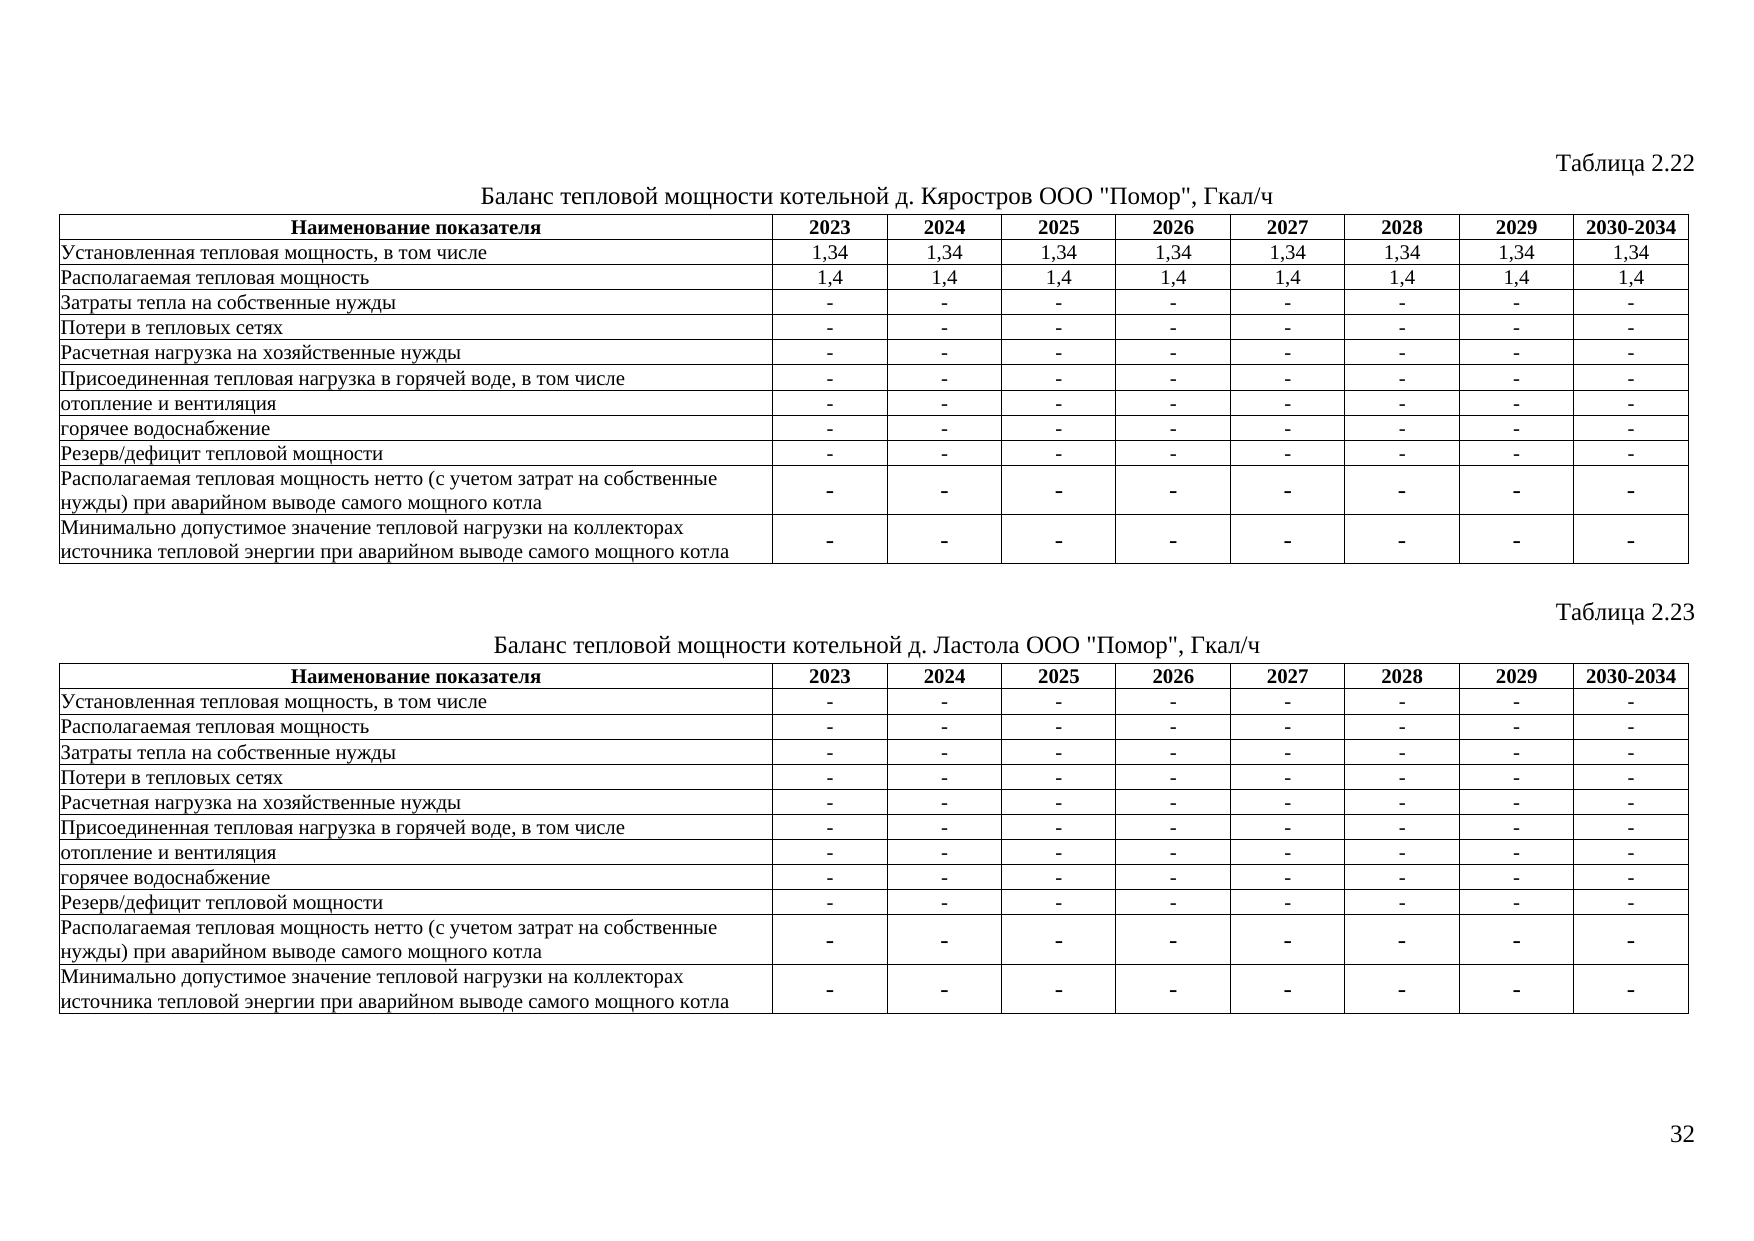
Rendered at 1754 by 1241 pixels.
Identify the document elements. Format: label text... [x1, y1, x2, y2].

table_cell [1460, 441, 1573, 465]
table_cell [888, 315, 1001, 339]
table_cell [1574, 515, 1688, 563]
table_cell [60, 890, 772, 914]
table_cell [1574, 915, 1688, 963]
text Баланс тепловой мощности котельной д. Кяростров ООО "Помор", Гкал/ч [59, 181, 1695, 209]
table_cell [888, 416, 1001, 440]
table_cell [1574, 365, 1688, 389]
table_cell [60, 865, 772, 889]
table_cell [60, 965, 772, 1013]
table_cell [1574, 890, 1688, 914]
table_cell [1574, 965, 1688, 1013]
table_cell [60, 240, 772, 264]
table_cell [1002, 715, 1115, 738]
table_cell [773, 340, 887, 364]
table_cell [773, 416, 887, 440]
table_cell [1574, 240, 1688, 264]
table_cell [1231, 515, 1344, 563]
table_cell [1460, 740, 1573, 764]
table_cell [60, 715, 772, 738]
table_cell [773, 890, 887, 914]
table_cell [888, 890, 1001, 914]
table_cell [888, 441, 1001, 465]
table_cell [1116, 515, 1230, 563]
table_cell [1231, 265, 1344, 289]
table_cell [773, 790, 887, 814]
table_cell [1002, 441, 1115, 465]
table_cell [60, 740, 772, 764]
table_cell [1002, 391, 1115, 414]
text Баланс тепловой мощности котельной д. Ластола ООО "Помор", Гкал/ч [59, 630, 1695, 659]
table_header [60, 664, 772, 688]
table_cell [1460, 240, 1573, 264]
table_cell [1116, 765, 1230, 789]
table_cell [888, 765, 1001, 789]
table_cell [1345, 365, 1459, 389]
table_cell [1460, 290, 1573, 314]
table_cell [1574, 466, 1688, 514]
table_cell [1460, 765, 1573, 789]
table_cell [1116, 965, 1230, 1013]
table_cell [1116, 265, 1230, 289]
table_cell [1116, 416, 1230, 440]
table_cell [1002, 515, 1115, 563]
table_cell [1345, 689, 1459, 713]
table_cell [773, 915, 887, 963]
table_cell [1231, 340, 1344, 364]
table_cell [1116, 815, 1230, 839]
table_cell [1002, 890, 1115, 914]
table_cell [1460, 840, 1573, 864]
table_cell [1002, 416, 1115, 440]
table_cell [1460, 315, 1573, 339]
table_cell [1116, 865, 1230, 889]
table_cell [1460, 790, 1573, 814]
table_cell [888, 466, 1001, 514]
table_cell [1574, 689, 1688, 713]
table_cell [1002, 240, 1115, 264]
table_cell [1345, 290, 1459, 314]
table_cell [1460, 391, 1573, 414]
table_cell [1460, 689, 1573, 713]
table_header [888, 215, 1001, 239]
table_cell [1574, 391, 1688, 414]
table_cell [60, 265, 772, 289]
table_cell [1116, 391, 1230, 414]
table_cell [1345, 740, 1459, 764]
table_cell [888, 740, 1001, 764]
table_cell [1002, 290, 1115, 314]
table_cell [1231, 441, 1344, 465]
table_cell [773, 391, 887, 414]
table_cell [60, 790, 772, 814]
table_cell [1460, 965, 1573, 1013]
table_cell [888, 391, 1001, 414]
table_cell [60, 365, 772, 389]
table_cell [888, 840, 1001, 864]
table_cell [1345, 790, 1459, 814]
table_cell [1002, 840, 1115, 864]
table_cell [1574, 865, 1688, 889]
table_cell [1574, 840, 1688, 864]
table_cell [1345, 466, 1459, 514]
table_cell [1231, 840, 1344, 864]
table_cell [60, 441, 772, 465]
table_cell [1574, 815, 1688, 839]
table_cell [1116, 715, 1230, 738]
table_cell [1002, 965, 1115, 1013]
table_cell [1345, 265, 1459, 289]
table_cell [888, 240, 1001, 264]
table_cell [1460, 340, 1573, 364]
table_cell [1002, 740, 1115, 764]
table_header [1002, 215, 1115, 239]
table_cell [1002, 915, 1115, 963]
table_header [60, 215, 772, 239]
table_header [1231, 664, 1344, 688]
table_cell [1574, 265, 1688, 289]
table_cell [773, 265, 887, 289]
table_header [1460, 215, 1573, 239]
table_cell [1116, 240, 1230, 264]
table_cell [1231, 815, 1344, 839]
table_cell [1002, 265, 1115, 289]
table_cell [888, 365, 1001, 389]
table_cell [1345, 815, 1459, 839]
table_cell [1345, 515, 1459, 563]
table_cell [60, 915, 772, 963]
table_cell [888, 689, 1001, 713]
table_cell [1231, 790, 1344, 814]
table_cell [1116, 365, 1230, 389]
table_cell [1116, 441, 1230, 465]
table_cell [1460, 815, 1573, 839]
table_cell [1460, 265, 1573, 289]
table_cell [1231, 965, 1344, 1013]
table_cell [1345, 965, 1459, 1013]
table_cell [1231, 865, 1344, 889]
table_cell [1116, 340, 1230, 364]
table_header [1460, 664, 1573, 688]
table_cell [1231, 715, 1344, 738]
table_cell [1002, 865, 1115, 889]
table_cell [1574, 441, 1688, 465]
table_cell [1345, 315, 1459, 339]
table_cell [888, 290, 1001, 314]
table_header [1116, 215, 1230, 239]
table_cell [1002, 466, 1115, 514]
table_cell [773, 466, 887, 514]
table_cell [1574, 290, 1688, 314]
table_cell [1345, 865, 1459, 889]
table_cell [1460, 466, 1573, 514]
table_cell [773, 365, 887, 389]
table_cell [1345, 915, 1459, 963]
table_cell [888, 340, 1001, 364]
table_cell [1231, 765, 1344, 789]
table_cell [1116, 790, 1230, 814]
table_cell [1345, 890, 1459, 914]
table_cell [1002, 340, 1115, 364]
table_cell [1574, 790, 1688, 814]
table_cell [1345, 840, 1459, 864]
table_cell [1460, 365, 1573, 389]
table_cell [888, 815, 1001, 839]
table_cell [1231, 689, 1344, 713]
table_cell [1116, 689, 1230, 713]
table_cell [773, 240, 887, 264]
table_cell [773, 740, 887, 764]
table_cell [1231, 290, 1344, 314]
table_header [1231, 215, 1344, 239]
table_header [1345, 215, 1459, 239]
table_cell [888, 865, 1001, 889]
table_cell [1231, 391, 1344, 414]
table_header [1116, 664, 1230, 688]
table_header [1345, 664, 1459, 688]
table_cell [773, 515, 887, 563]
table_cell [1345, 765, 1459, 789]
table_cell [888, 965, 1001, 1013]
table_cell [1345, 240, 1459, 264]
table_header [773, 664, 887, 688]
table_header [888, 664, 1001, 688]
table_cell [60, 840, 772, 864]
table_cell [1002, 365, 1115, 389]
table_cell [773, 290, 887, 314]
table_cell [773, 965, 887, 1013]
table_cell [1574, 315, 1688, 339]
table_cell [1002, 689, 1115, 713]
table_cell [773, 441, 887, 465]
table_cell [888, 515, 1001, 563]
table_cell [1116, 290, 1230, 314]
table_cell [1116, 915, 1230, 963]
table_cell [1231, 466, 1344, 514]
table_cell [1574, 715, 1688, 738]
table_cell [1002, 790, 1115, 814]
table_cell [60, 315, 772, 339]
text Таблица 2.23 [59, 597, 1695, 626]
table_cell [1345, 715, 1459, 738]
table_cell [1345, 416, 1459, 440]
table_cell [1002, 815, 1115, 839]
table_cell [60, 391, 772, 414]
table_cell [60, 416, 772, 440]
text Таблица 2.22 [59, 148, 1695, 176]
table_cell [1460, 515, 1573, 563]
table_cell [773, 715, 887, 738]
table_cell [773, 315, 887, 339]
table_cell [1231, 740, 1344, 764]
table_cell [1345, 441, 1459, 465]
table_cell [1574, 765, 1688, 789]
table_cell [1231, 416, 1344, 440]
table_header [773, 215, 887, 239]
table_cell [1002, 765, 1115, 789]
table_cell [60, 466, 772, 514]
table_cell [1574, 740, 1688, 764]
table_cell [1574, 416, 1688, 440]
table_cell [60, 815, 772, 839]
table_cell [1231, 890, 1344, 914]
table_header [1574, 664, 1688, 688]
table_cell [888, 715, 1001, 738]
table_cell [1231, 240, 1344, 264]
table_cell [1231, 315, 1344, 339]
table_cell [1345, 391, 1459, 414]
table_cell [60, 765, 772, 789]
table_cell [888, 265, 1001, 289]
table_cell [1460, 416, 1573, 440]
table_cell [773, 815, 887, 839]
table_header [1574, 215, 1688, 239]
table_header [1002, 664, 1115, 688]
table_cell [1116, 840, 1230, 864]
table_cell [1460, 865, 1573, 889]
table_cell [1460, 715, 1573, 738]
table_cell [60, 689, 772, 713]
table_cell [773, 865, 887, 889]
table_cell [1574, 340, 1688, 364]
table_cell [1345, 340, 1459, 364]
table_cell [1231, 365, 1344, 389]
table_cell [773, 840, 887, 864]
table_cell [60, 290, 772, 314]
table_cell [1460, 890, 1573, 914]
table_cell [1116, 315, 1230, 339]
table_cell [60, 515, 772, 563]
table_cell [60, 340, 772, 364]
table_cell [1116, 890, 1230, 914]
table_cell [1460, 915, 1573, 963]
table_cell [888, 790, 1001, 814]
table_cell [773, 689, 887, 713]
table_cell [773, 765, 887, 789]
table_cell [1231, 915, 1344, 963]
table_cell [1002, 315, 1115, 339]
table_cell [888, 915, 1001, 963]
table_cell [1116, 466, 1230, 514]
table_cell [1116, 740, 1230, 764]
